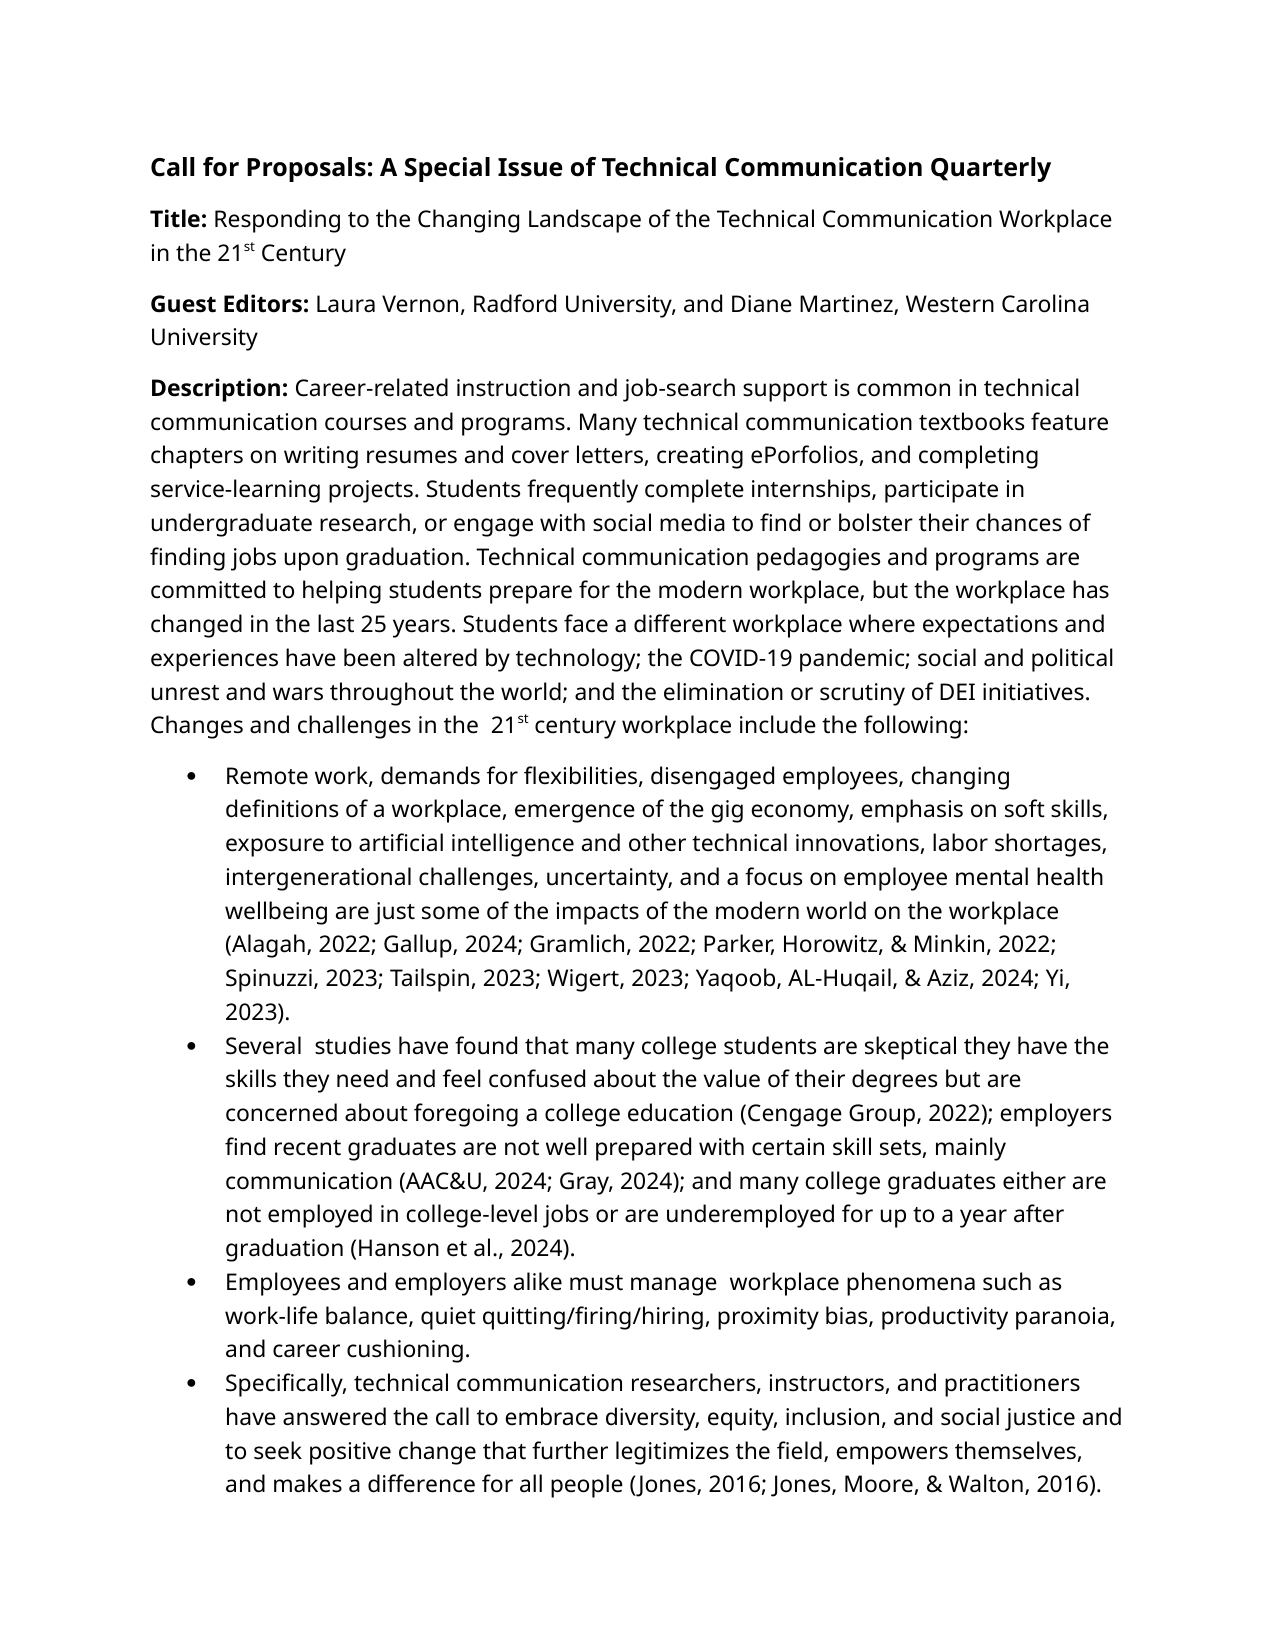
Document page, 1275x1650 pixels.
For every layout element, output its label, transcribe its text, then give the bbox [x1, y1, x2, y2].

text Call for Proposals: A Special Issue of Technical Communication Quarterly [150, 150, 1125, 184]
list Remote work, demands for flexibilities, disengaged employees, changing definitions of a workplace, emergence of the gig economy, emphasis on soft skills, exposure to artificial intelligence and other technical innovations, labor shortages, intergenerational challenges, uncertainty, and a focus on employee mental health wellbeing are just some of the impacts of the modern world on the workplace (Alagah, 2022; Gallup, 2024; Gramlich, 2022; Parker, Horowitz, & Minkin, 2022; Spinuzzi, 2023; Tailspin, 2023; Wigert, 2023; Yaqoob, AL-Huqail, & Aziz, 2024; Yi, 2023). [187, 760, 1125, 1027]
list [187, 1367, 1125, 1500]
text Description: Career-related instruction and job-search support is common in technical communication courses and programs. Many technical communication textbooks feature chapters on writing resumes and cover letters, creating ePorfolios, and completing service-learning projects. Students frequently complete internships, participate in undergraduate research, or engage with social media to find or bolster their chances of finding jobs upon graduation. Technical communication pedagogies and programs are committed to helping students prepare for the modern workplace, but the workplace has changed in the last 25 years. Students face a different workplace where expectations and experiences have been altered by technology; the COVID-19 pandemic; social and political unrest and wars throughout the world; and the elimination or scrutiny of DEI initiatives. Changes and challenges in the 21st century workplace include the following: [150, 372, 1125, 741]
list Several studies have found that many college students are skeptical they have the skills they need and feel confused about the value of their degrees but are concerned about foregoing a college education (Cengage Group, 2022); employers find recent graduates are not well prepared with certain skill sets, mainly communication (AAC&U, 2024; Gray, 2024); and many college graduates either are not employed in college-level jobs or are underemployed for up to a year after graduation (Hanson et al., 2024). [187, 1030, 1125, 1263]
text Guest Editors: Laura Vernon, Radford University, and Diane Martinez, Western Carolina University [150, 288, 1125, 353]
text Title: Responding to the Changing Landscape of the Technical Communication Workplace in the 21st Century [150, 203, 1125, 268]
list Employees and employers alike must manage workplace phenomena such as work-life balance, quiet quitting/firing/hiring, proximity bias, productivity paranoia, and career cushioning. [187, 1266, 1125, 1365]
